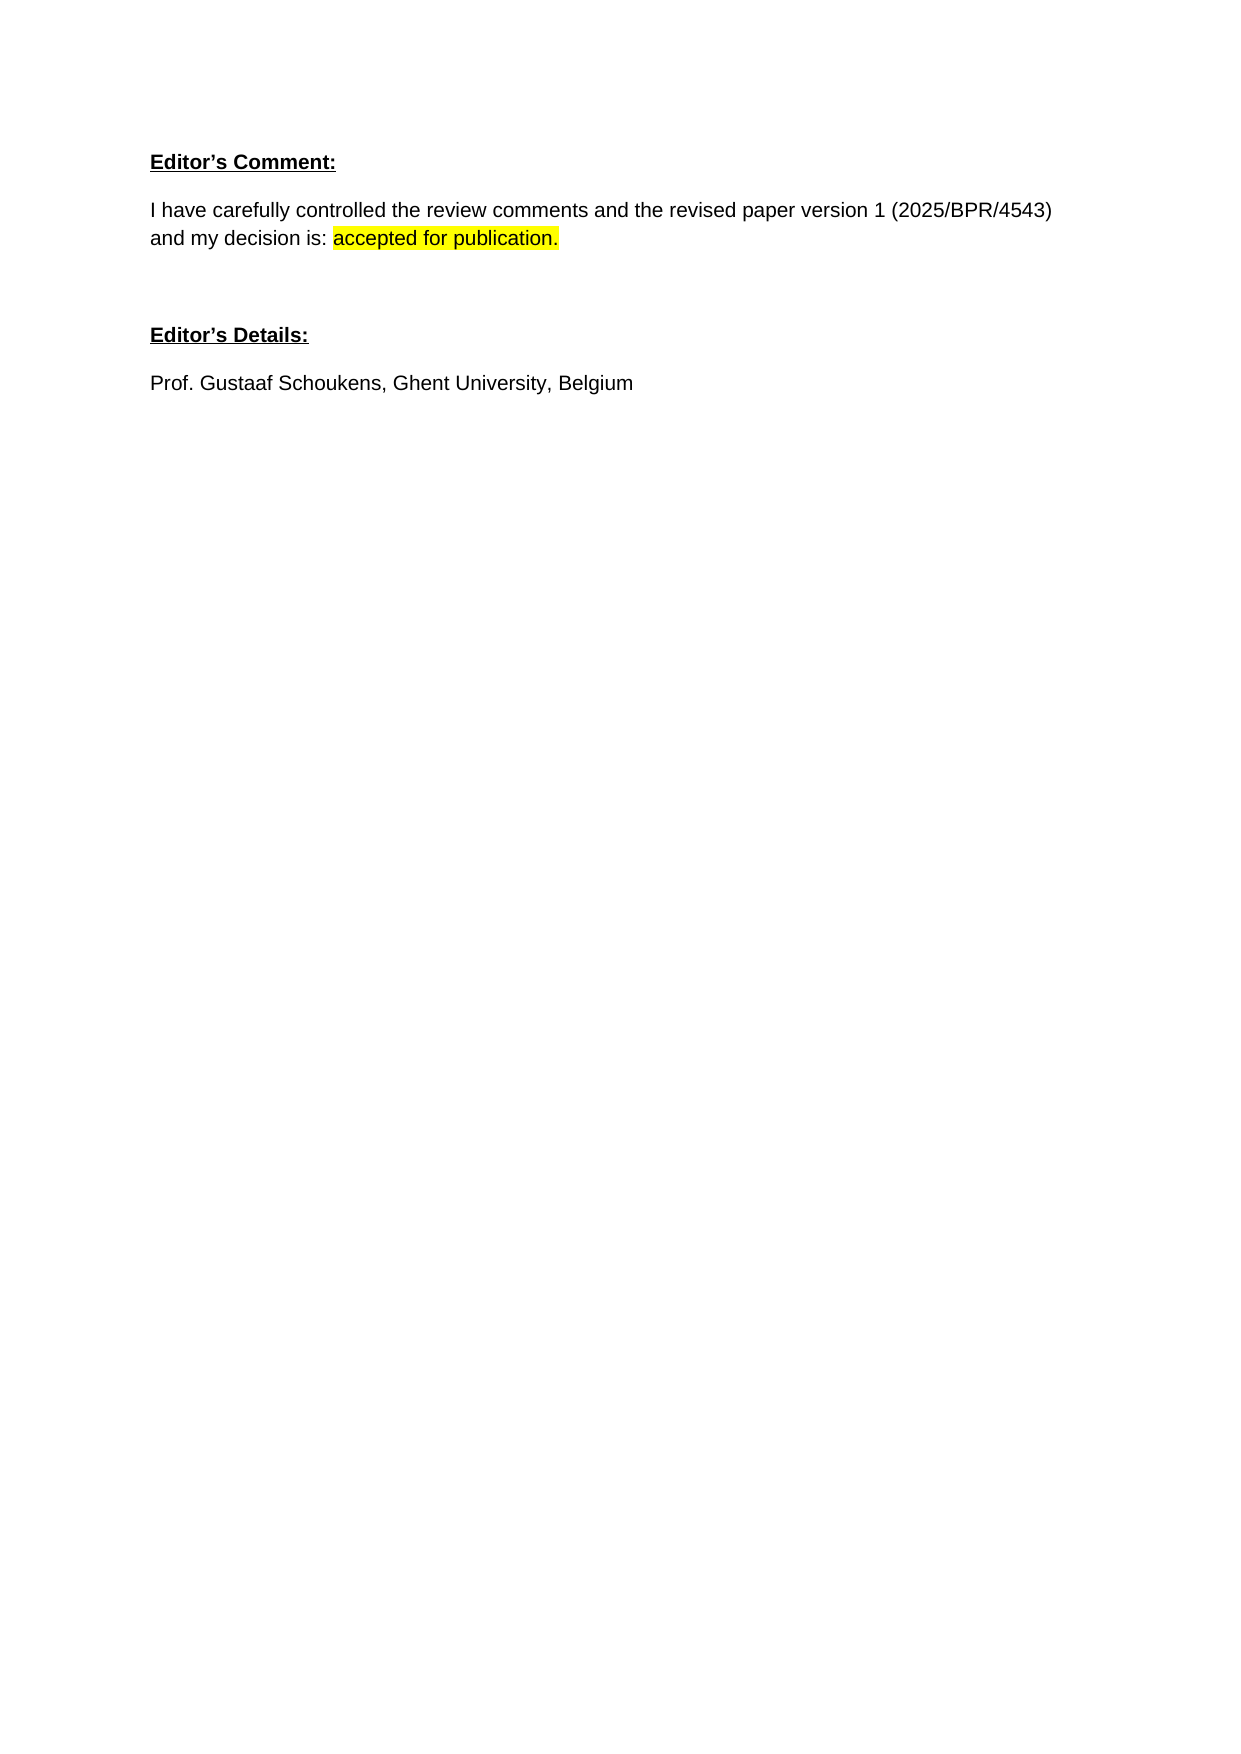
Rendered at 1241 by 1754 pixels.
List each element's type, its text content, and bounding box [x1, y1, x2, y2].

text I have carefully controlled the review comments and the revised paper version 1 (2025/BPR/4543) and my decision is: accepted for publication. [150, 198, 1090, 250]
text Prof. Gustaaf Schoukens, Ghent University, Belgium [150, 371, 1090, 395]
text Editor’s Details: [150, 322, 1090, 346]
text Editor’s Comment: [150, 150, 1090, 174]
